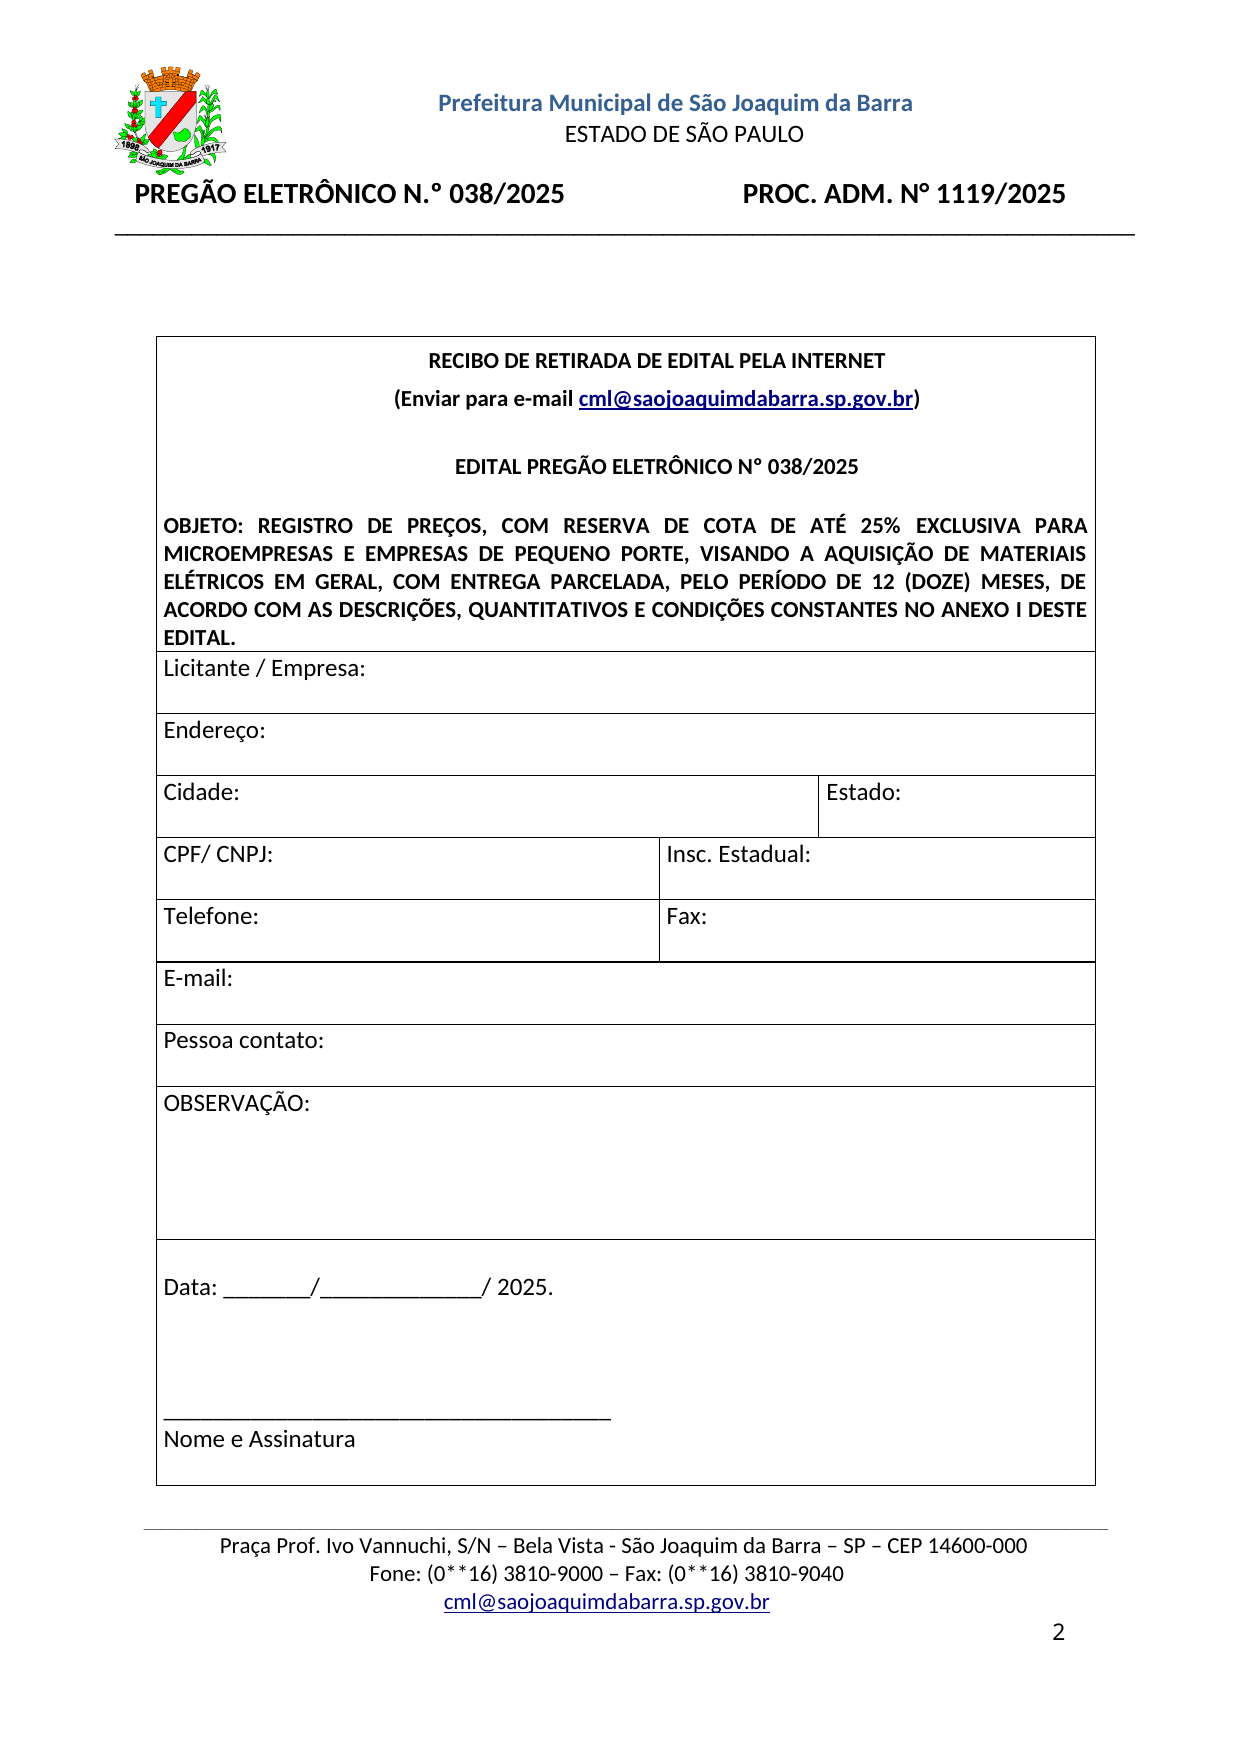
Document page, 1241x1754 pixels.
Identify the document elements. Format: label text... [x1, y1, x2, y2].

table_cell Estado: [819, 776, 1095, 837]
table_cell Telefone: [157, 900, 659, 961]
table_cell Insc. Estadual: [660, 838, 1095, 899]
table_cell CPF/ CNPJ: [157, 838, 659, 899]
table_cell OBSERVAÇÃO: [157, 1087, 1095, 1239]
table_cell Fax: [660, 900, 1095, 961]
table_header RECIBO DE RETIRADA DE EDITAL PELA INTERNET (Enviar para e-mail cml@saojoaquimdabarra.sp.gov.br) EDITAL PREGÃO ELETRÔNICO Nº 038/2025 OBJETO: REGISTRO DE PREÇOS, COM RESERVA DE COTA DE ATÉ 25% EXCLUSIVA PARA MICROEMPRESAS E EMPRESAS DE PEQUENO PORTE, VISANDO A AQUISIÇÃO DE MATERIAIS ELÉTRICOS EM GERAL, COM ENTREGA PARCELADA, PELO PERÍODO DE 12 (DOZE) MESES, DE ACORDO COM AS DESCRIÇÕES, QUANTITATIVOS E CONDIÇÕES CONSTANTES NO ANEXO I DESTE EDITAL. [157, 337, 1095, 651]
table_cell Data: _______/_____________/ 2025. ____________________________________ Nome e Assinatura [157, 1240, 1095, 1484]
table_cell E-mail: [157, 963, 1095, 1023]
table_cell Cidade: [157, 776, 818, 837]
table_cell Pessoa contato: [157, 1025, 1095, 1086]
table_cell Endereço: [157, 714, 1095, 775]
table_cell Licitante / Empresa: [157, 652, 1095, 713]
